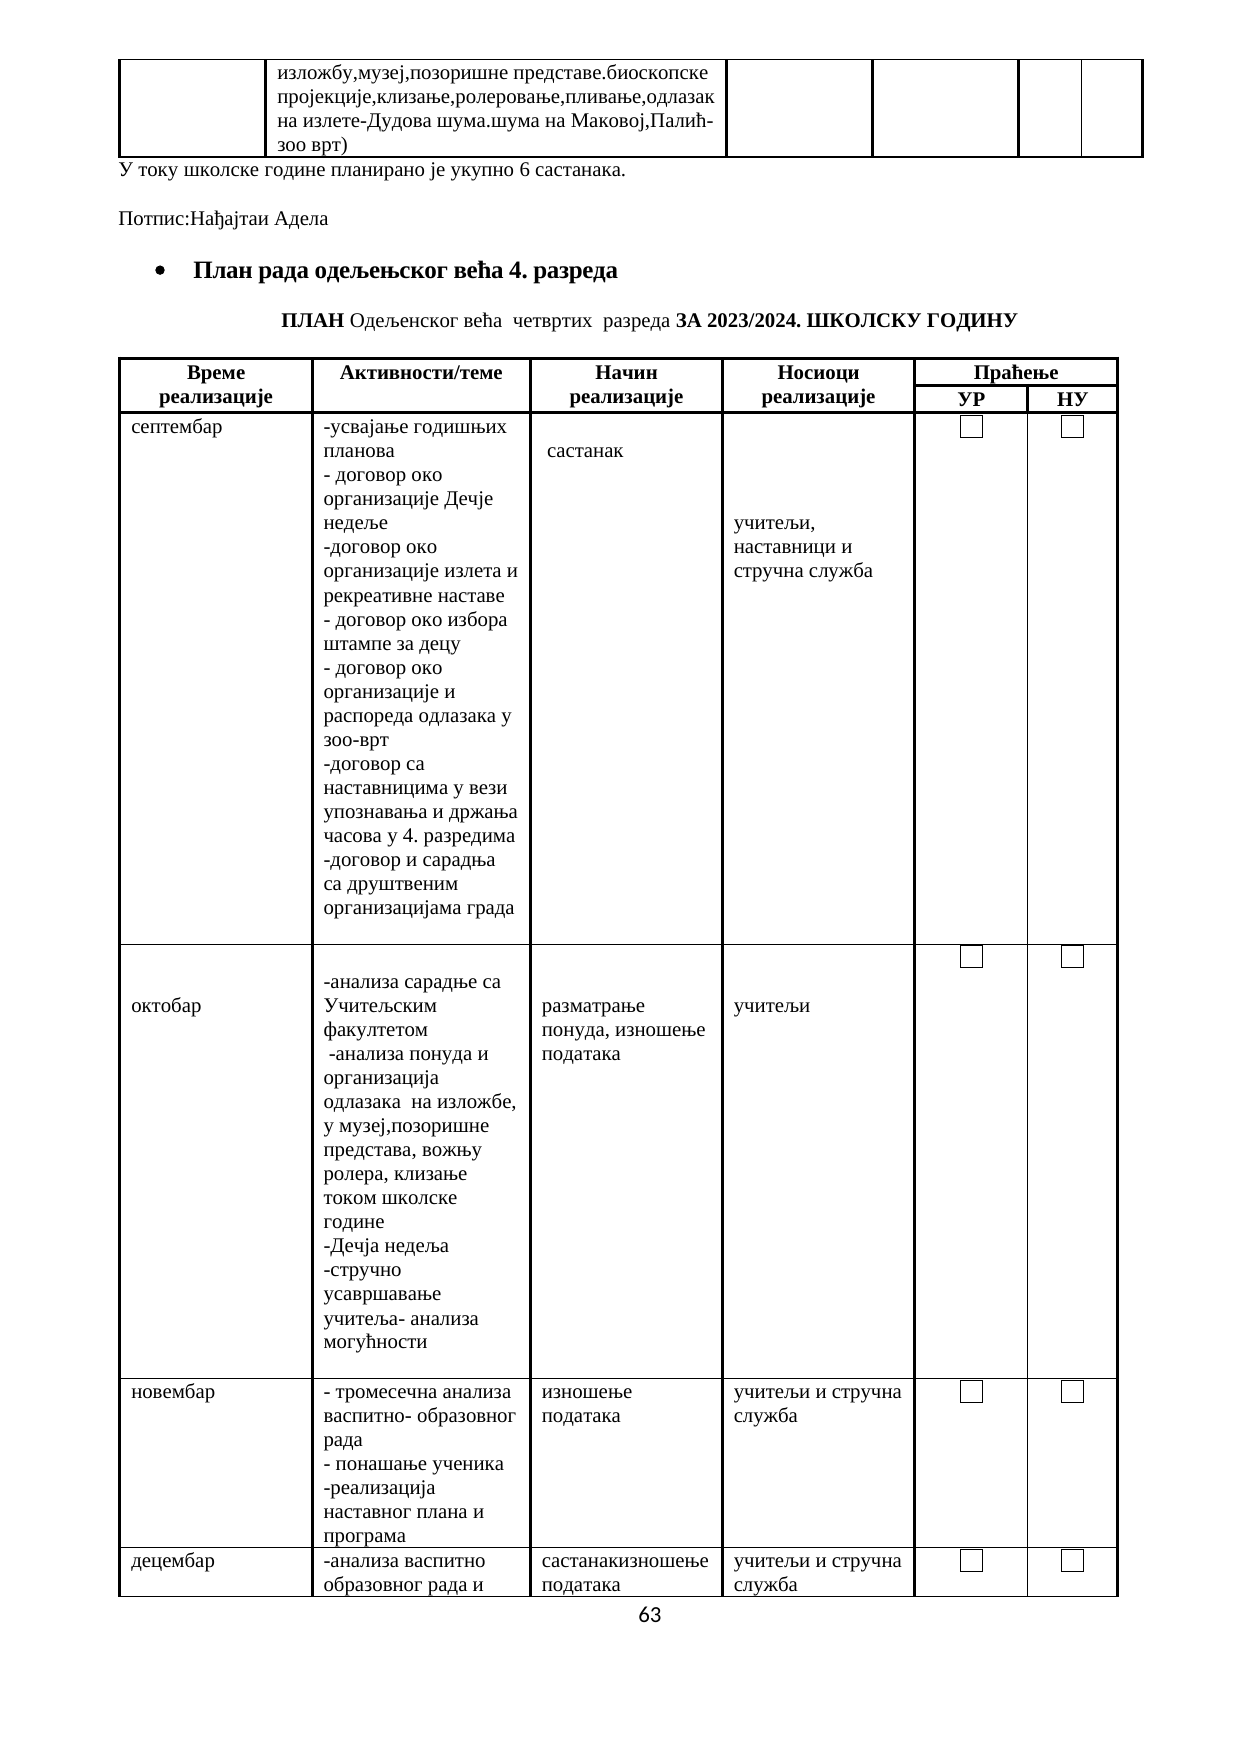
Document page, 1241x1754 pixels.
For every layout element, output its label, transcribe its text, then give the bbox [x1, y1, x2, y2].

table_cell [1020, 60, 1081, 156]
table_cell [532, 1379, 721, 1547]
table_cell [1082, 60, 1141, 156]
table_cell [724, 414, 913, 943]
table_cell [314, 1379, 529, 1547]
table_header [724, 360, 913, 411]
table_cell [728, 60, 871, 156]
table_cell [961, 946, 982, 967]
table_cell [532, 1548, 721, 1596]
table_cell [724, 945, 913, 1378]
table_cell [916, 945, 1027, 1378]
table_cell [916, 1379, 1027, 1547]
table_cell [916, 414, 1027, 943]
list План рада одељењског већа 4. разреда [156, 256, 1240, 284]
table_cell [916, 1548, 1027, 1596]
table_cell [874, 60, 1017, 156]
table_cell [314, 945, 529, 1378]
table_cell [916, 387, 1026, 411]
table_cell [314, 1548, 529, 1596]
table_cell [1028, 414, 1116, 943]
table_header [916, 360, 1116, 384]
text Потпис:Нађајтаи Адела [118, 206, 1181, 229]
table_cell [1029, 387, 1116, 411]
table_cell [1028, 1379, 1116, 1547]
text У току школске године планирано је укупно 6 састанака. [118, 157, 1181, 181]
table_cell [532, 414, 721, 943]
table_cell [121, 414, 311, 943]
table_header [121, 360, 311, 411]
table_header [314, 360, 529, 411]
text ПЛАН Одељенског већа четвртих разреда ЗА 2023/2024. ШКОЛСКУ ГОДИНУ [118, 308, 1181, 332]
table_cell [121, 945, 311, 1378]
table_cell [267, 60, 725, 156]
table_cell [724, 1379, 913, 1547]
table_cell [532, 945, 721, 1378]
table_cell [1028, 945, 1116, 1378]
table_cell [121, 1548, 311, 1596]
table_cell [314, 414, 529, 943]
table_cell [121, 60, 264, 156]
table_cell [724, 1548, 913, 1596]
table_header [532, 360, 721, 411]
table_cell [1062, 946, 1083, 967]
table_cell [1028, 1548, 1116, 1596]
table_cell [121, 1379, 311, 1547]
